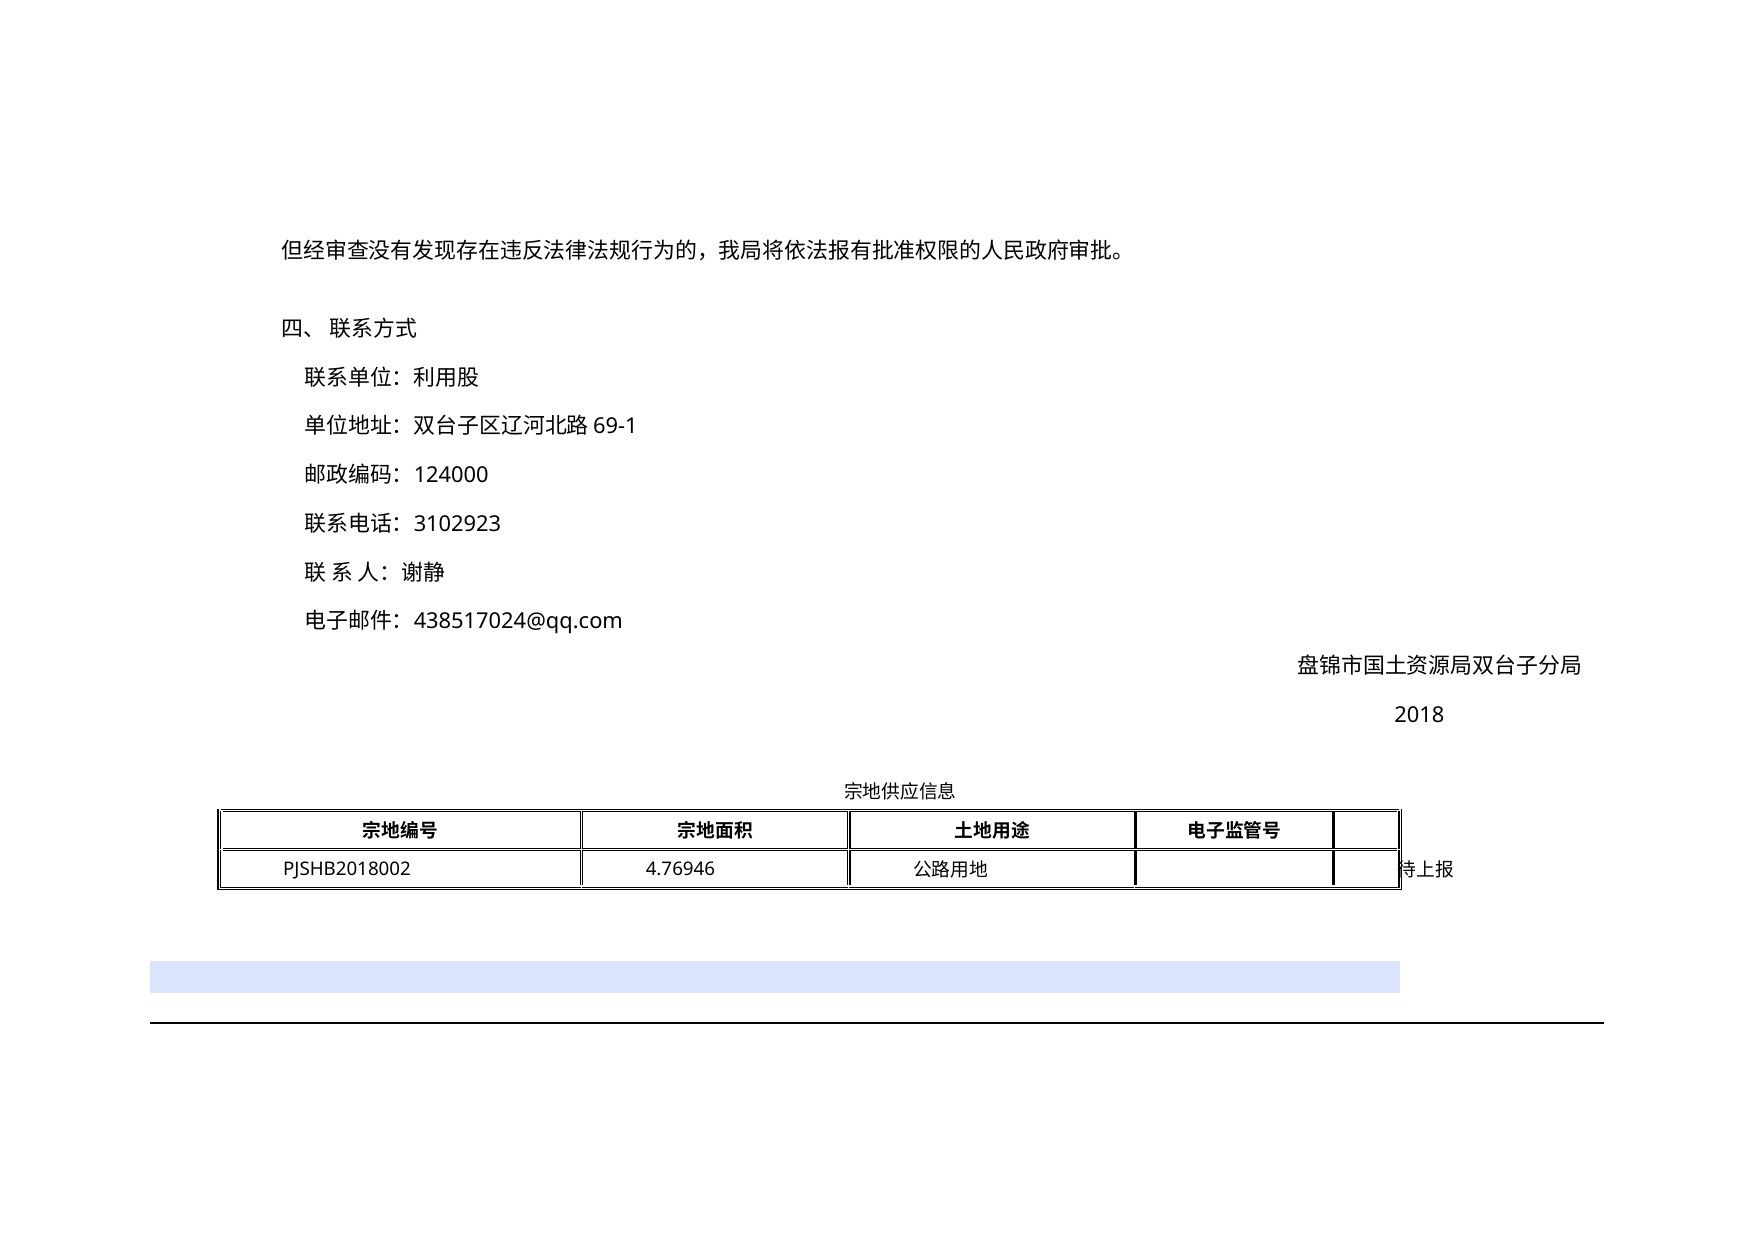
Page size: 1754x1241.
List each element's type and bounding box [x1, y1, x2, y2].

table_header [150, 961, 1400, 993]
